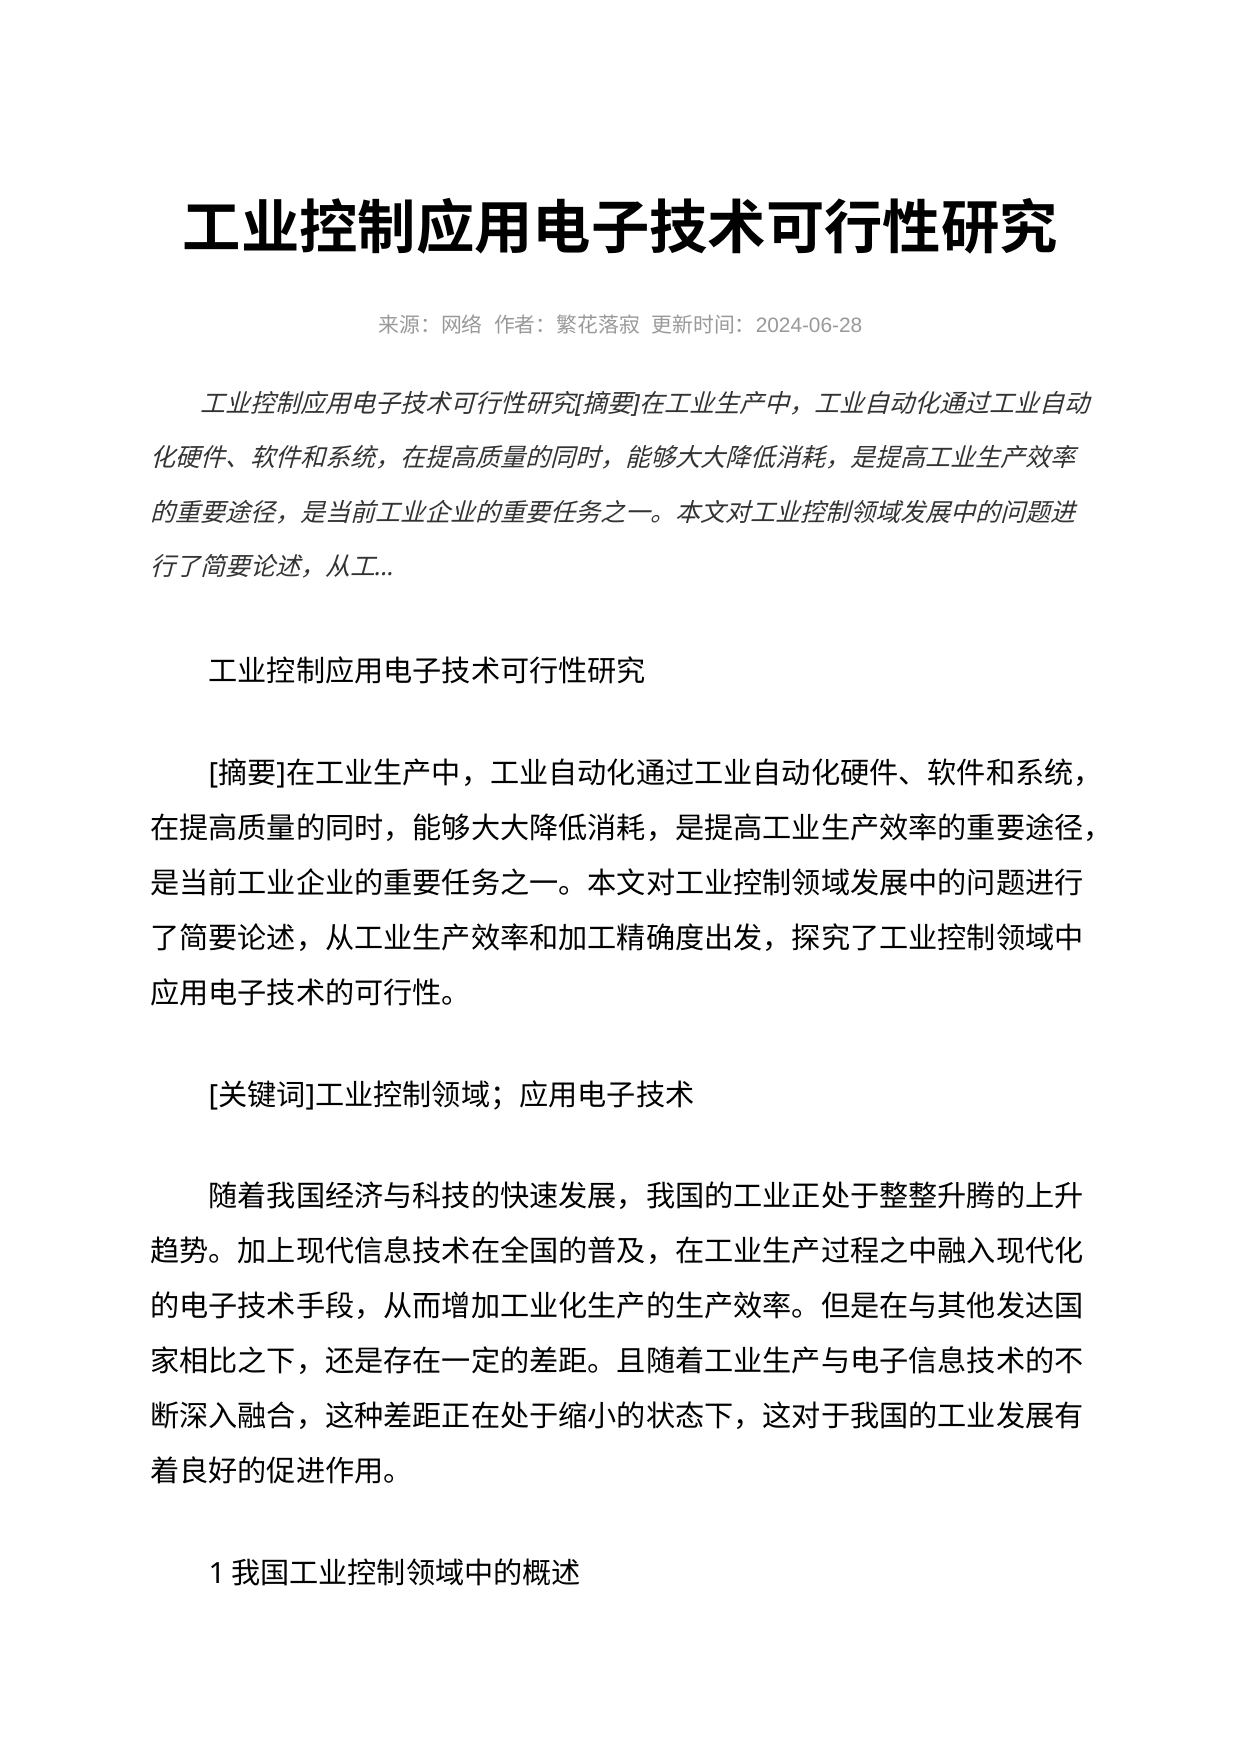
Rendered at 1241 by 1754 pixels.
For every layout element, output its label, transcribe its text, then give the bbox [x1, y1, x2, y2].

text 随着我国经济与科技的快速发展，我国的工业正处于整整升腾的上升趋势。加上现代信息技术在全国的普及，在工业生产过程之中融入现代化的电子技术手段，从而增加工业化生产的生产效率。但是在与其他发达国家相比之下，还是存在一定的差距。且随着工业生产与电子信息技术的不断深入融合，这种差距正在处于缩小的状态下，这对于我国的工业发展有着良好的促进作用。 [150, 1173, 1090, 1490]
subtitle 工业控制应用电子技术可行性研究 [150, 181, 1090, 266]
text [关键词]工业控制领域；应用电子技术 [150, 1071, 1090, 1113]
text 工业控制应用电子技术可行性研究 [150, 648, 1090, 690]
text 工业控制应用电子技术可行性研究[摘要]在工业生产中，工业自动化通过工业自动化硬件、软件和系统，在提高质量的同时，能够大大降低消耗，是提高工业生产效率的重要途径，是当前工业企业的重要任务之一。本文对工业控制领域发展中的问题进行了简要论述，从工... [150, 383, 1090, 583]
text 1我国工业控制领域中的概述 [150, 1549, 1090, 1592]
text [摘要]在工业生产中，工业自动化通过工业自动化硬件、软件和系统，在提高质量的同时，能够大大降低消耗，是提高工业生产效率的重要途径，是当前工业企业的重要任务之一。本文对工业控制领域发展中的问题进行了简要论述，从工业生产效率和加工精确度出发，探究了工业控制领域中应用电子技术的可行性。 [150, 749, 1090, 1012]
text 来源：网络 作者：繁花落寂 更新时间：2024-06-28 [150, 313, 1090, 337]
